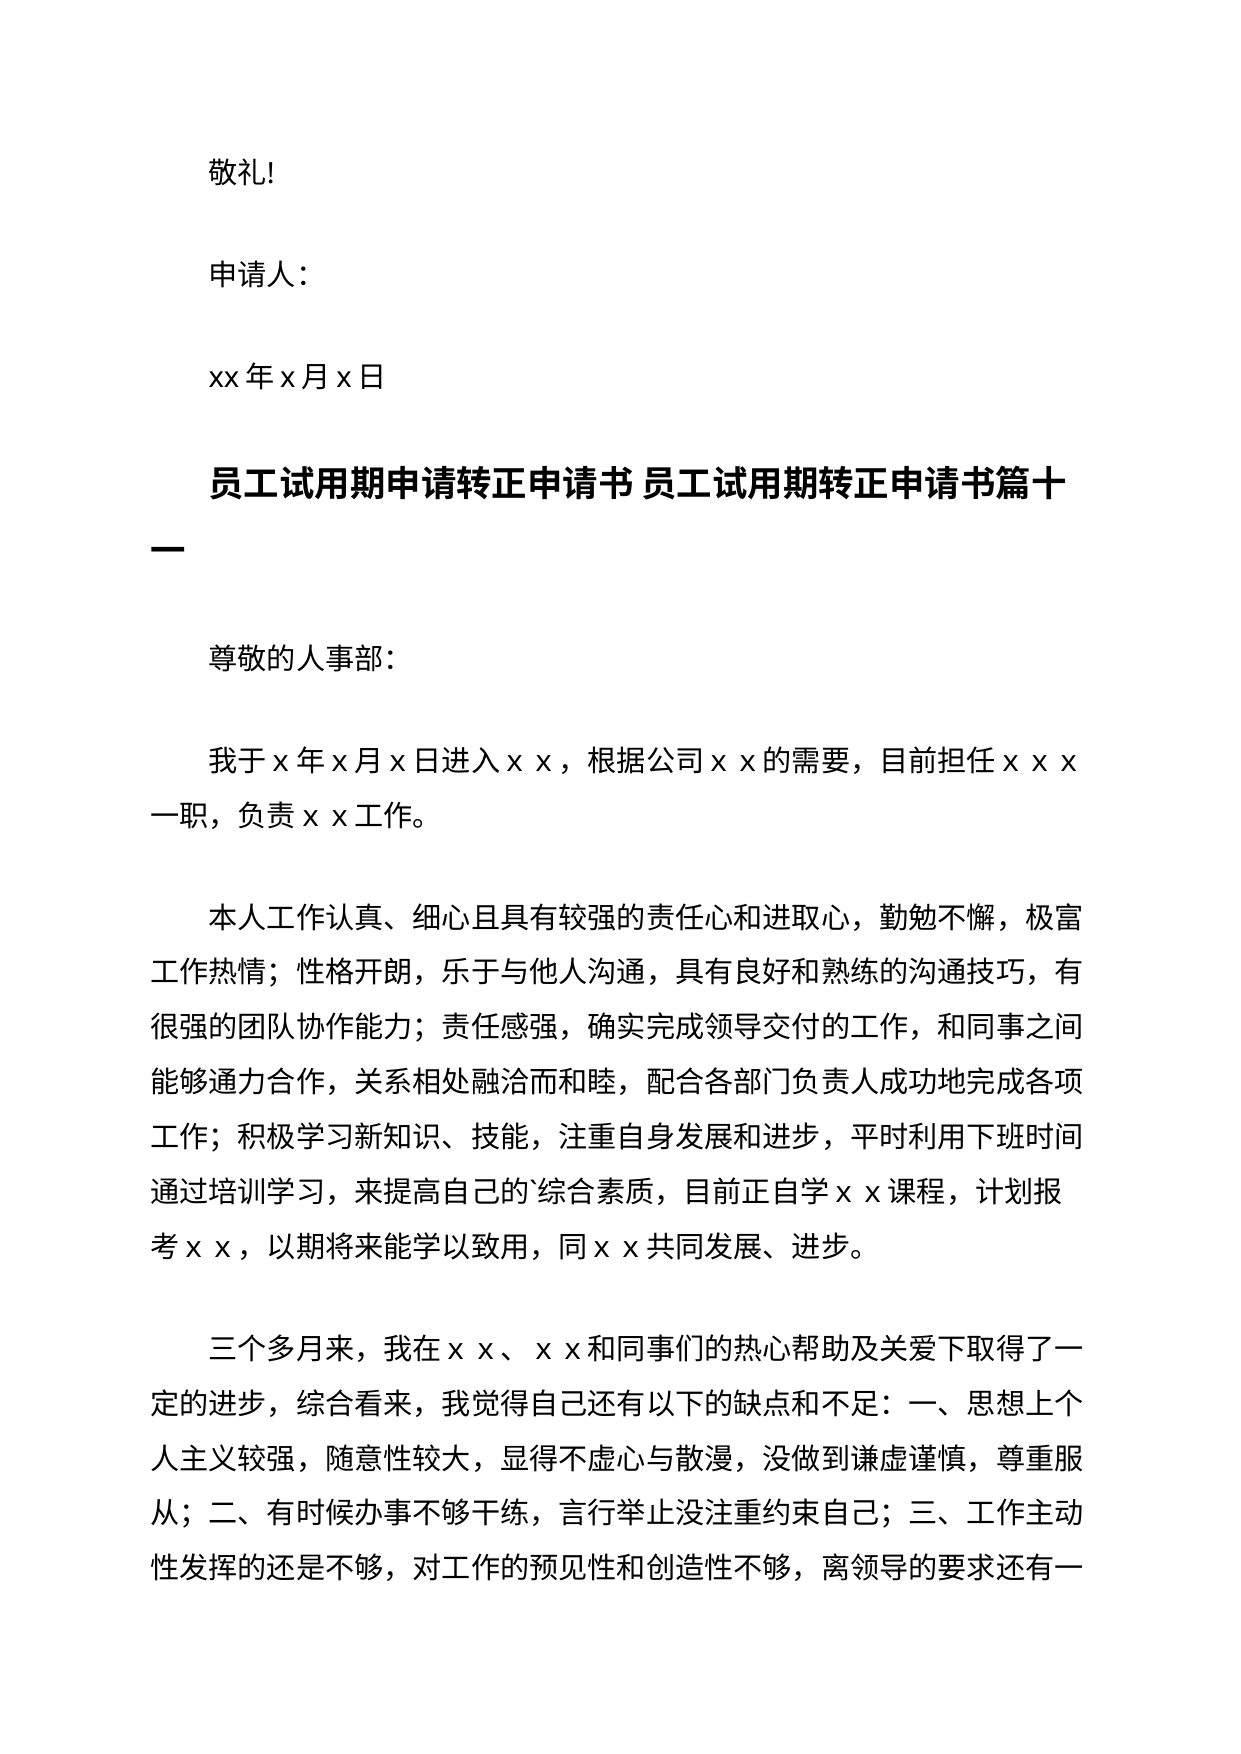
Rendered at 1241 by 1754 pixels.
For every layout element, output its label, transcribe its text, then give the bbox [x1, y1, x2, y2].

text 本人工作认真、细心且具有较强的责任心和进取心，勤勉不懈，极富工作热情；性格开朗，乐于与他人沟通，具有良好和熟练的沟通技巧，有很强的团队协作能力；责任感强，确实完成领导交付的工作，和同事之间能够通力合作，关系相处融洽而和睦，配合各部门负责人成功地完成各项工作；积极学习新知识、技能，注重自身发展和进步，平时利用下班时间通过培训学习，来提高自己的`综合素质，目前正自学ｘｘ课程，计划报考ｘｘ，以期将来能学以致用，同ｘｘ共同发展、进步。 [150, 894, 1090, 1266]
text 尊敬的人事部： [150, 636, 1090, 678]
text 敬礼! [150, 150, 1090, 192]
text xx年x月x日 [150, 354, 1090, 396]
text 申请人： [150, 252, 1090, 294]
text 我于ｘ年ｘ月ｘ日进入ｘｘ，根据公司ｘｘ的需要，目前担任ｘｘｘ一职，负责ｘｘ工作。 [150, 737, 1090, 835]
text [150, 1325, 1090, 1587]
text 员工试用期申请转正申请书 员工试用期转正申请书篇十一 [150, 456, 1090, 573]
